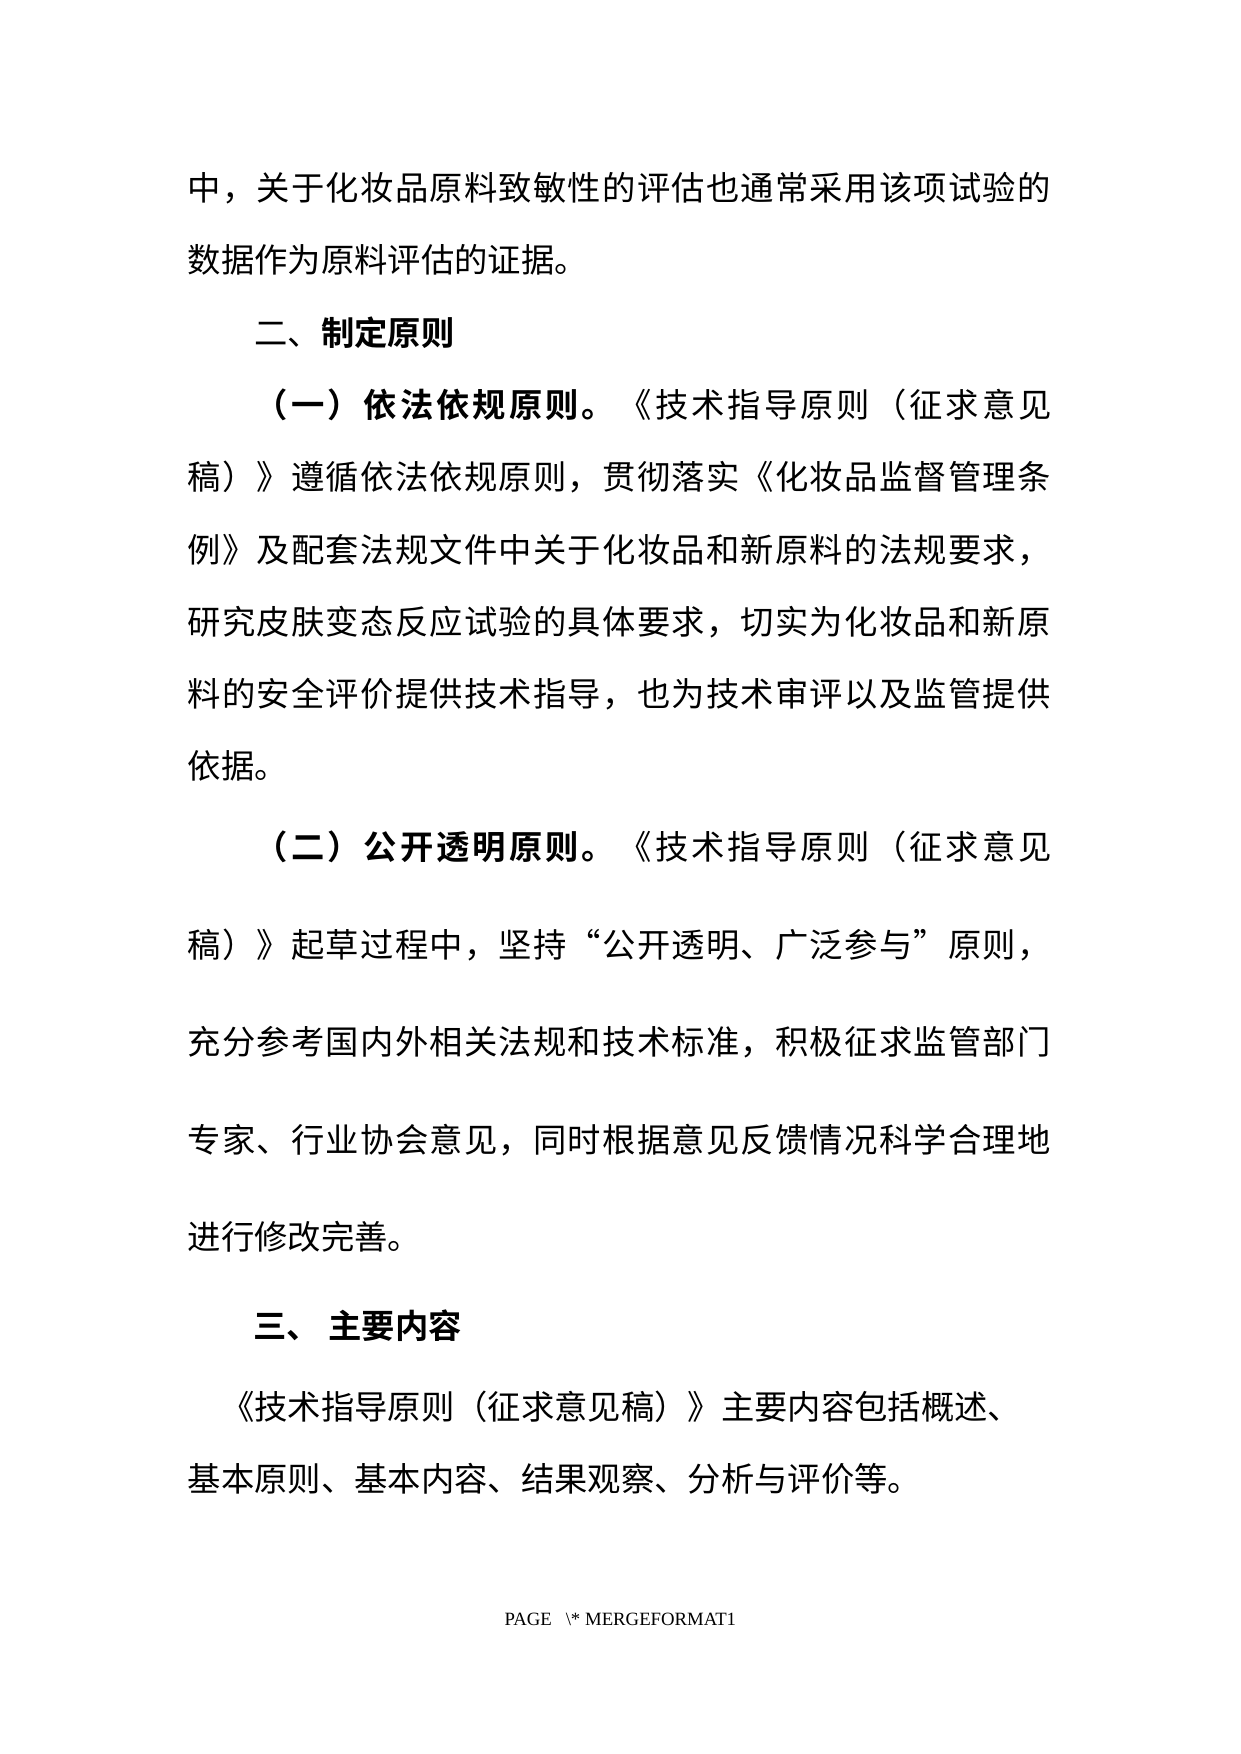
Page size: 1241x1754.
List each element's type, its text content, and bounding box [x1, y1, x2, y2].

text 《技术指导原则（征求意见稿）》主要内容包括概述、基本原则、基本内容、结果观察、分析与评价等。 [187, 1381, 1053, 1501]
list 主要内容 [253, 1292, 1053, 1357]
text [187, 162, 1053, 282]
text （一）依法依规原则。《技术指导原则（征求意见稿）》遵循依法依规原则，贯彻落实《化妆品监督管理条例》及配套法规文件中关于化妆品和新原料的法规要求，研究皮肤变态反应试验的具体要求，切实为化妆品和新原料的安全评价提供技术指导，也为技术审评以及监管提供依据。 [187, 379, 1053, 788]
text （二）公开透明原则。《技术指导原则（征求意见稿）》起草过程中，坚持“公开透明、广泛参与”原则，充分参考国内外相关法规和技术标准，积极征求监管部门、专家、行业协会意见，同时根据意见反馈情况科学合理地进行修改完善。 [187, 813, 1053, 1268]
text 二、制定原则 [187, 307, 1053, 355]
